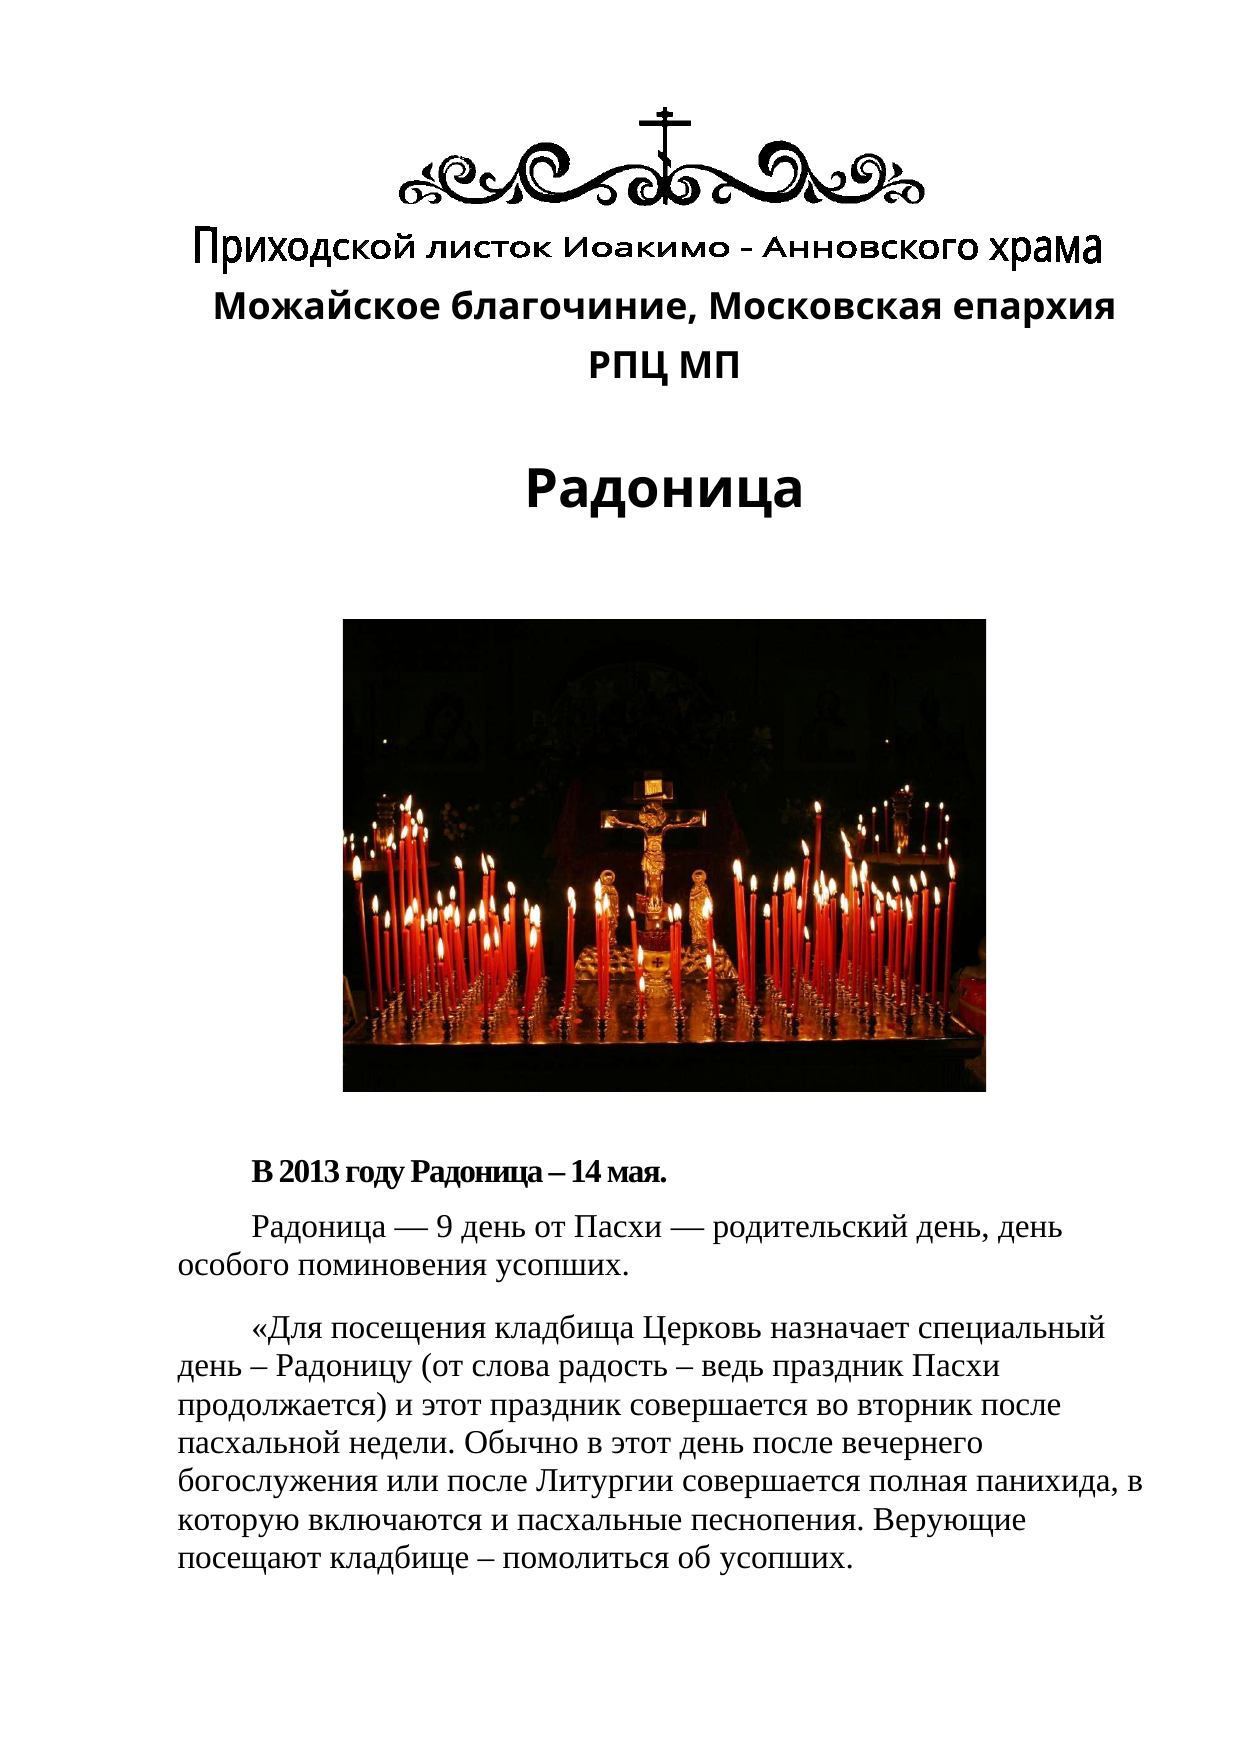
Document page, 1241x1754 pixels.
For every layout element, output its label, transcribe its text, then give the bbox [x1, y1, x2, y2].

text Радоница [177, 450, 1152, 524]
text Радоница — 9 день от Пасхи — родительский день, день особого поминовения усопших. [177, 1206, 1152, 1282]
picture [342, 619, 987, 1092]
picture [372, 92, 957, 208]
subtitle Можайское благочиние, Московская епархия РПЦ МП [177, 280, 1152, 389]
subtitle В 2013 году Радоница – 14 мая. [177, 1151, 1152, 1189]
text «Для посещения кладбища Церковь назначает специальный день – Радоницу (от слова радость – ведь праздник Пасхи продолжается) и этот праздник совершается во вторник после пасхальной недели. Обычно в этот день после вечернего богослужения или после Литургии совершается полная панихида, в которую включаются и пасхальные песнопения. Верующие посещают кладбище – помолиться об усопших. [177, 1307, 1152, 1576]
